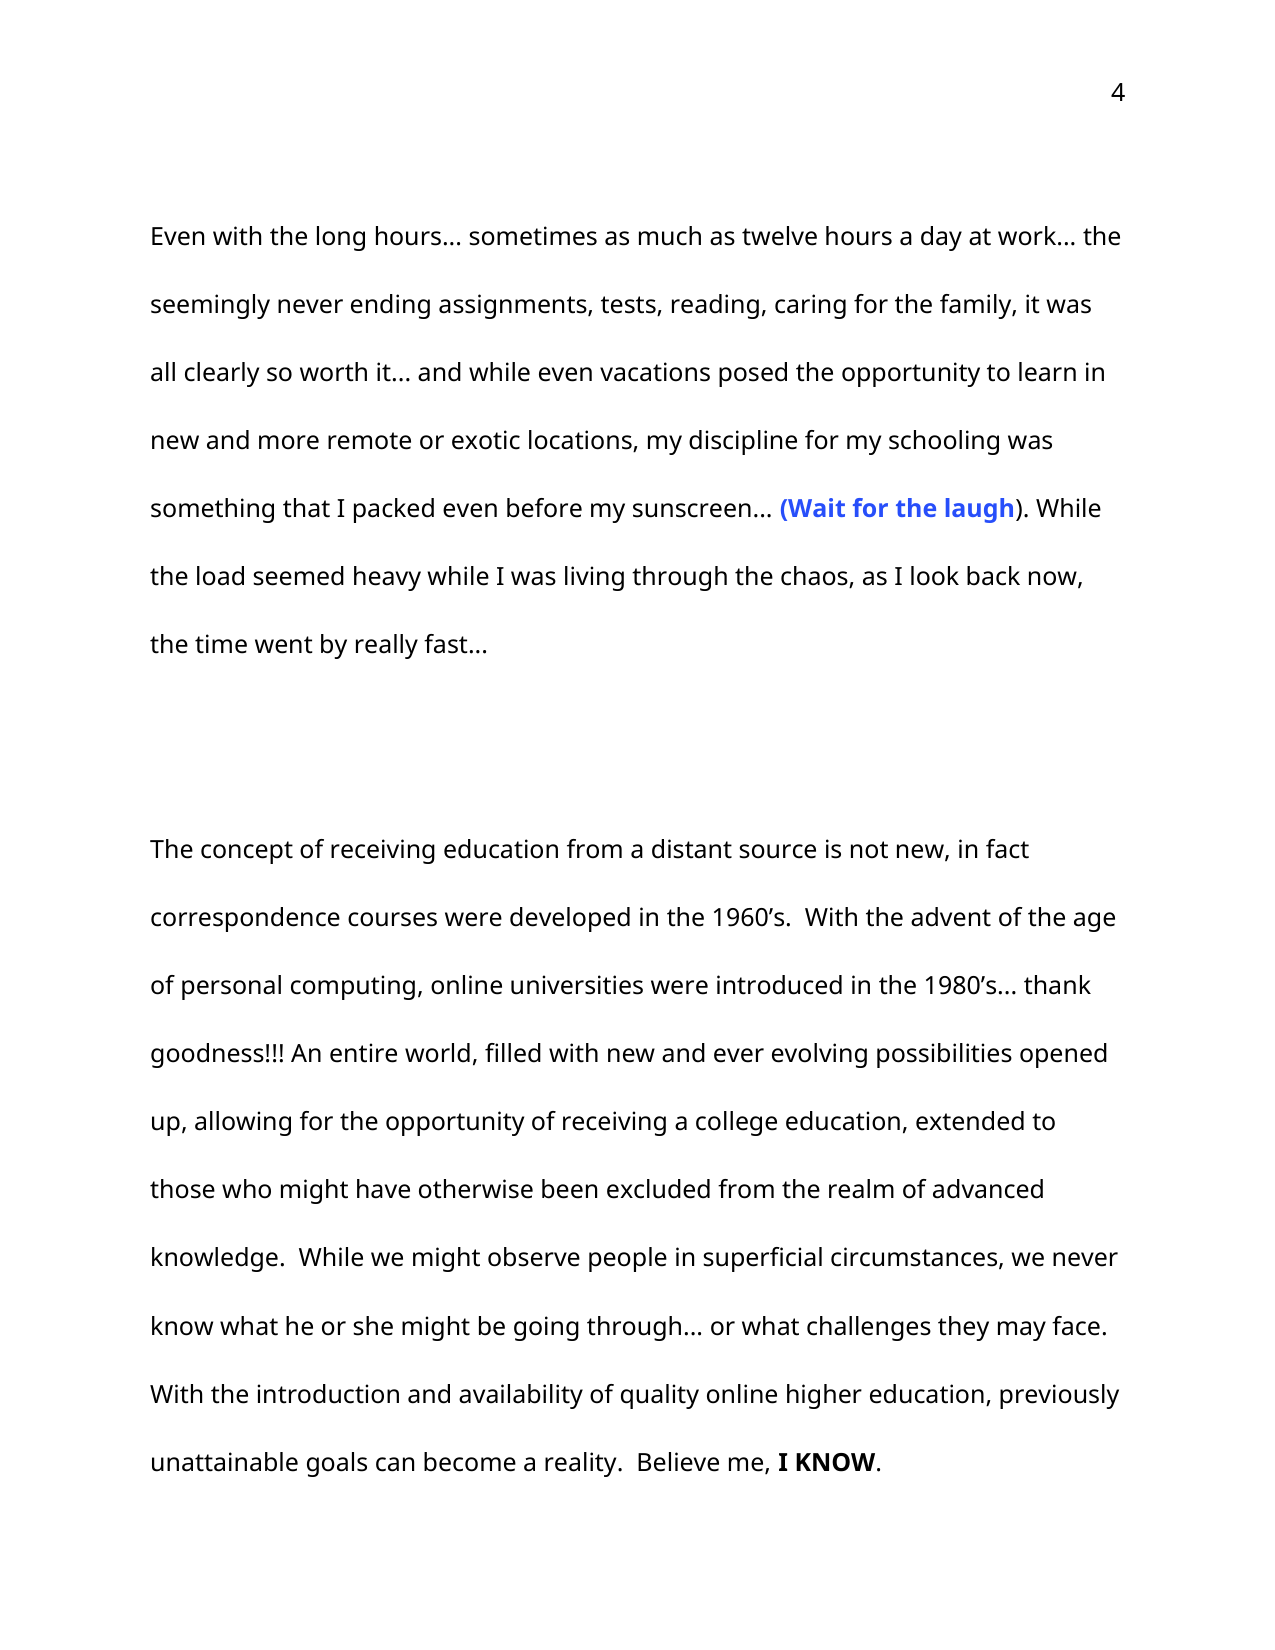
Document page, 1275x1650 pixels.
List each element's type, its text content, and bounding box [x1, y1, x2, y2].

text The concept of receiving education from a distant source is not new, in fact correspondence courses were developed in the 1960’s. With the advent of the age of personal computing, online universities were introduced in the 1980’s... thank goodness!!! An entire world, filled with new and ever evolving possibilities opened up, allowing for the opportunity of receiving a college education, extended to those who might have otherwise been excluded from the realm of advanced knowledge. While we might observe people in superficial circumstances, we never know what he or she might be going through... or what challenges they may face. With the introduction and availability of quality online higher education, previously unattainable goals can become a reality. Believe me, I KNOW. [150, 831, 1125, 1478]
text Even with the long hours... sometimes as much as twelve hours a day at work... the seemingly never ending assignments, tests, reading, caring for the family, it was all clearly so worth it... and while even vacations posed the opportunity to learn in new and more remote or exotic locations, my discipline for my schooling was something that I packed even before my sunscreen... (Wait for the laugh). While the load seemed heavy while I was living through the chaos, as I look back now, the time went by really fast... [150, 218, 1125, 661]
